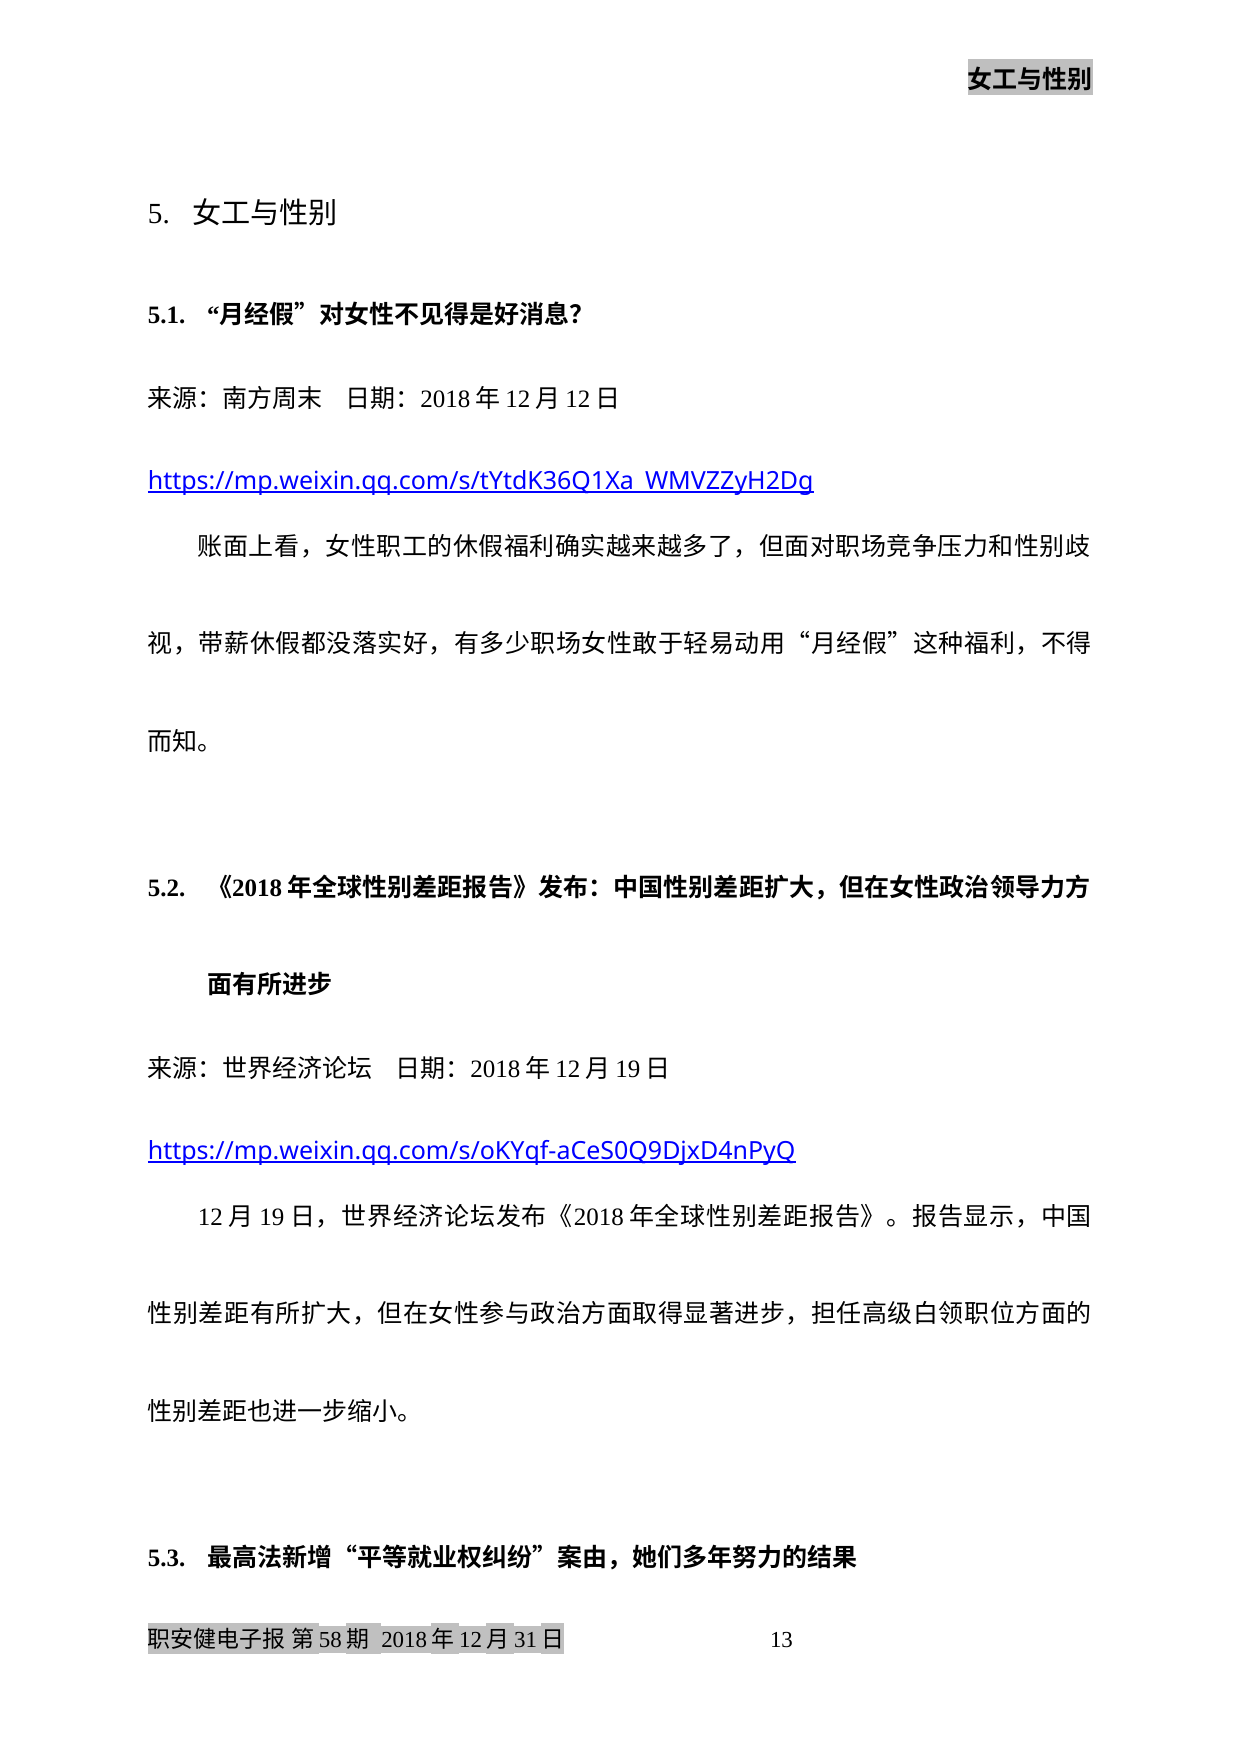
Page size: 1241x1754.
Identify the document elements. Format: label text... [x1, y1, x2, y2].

list 女工与性别 [148, 178, 1092, 243]
text 账面上看，女性职工的休假福利确实越来越多了，但面对职场竞争压力和性别歧视，带薪休假都没落实好，有多少职场女性敢于轻易动用“月经假”这种福利，不得而知。 [148, 512, 1092, 772]
text 来源：世界经济论坛 日期：2018年12月19日 [148, 1034, 1092, 1099]
text https://mp.weixin.qq.com/s/tYtdK36Q1Xa_WMVZZyH2Dg [148, 447, 1092, 512]
text 来源：南方周末 日期：2018年12月12日 [148, 364, 1092, 429]
text 12月19日，世界经济论坛发布《2018年全球性别差距报告》。报告显示，中国性别差距有所扩大，但在女性参与政治方面取得显著进步，担任高级白领职位方面的性别差距也进一步缩小。 [148, 1182, 1092, 1442]
list 最高法新增“平等就业权纠纷”案由，她们多年努力的结果 [148, 1523, 1092, 1588]
list 《2018年全球性别差距报告》发布：中国性别差距扩大，但在女性政治领导力方面有所进步 [148, 853, 1092, 1016]
text https://mp.weixin.qq.com/s/oKYqf-aCeS0Q9DjxD4nPyQ [148, 1117, 1092, 1182]
list “月经假”对女性不见得是好消息？ [148, 281, 1092, 346]
